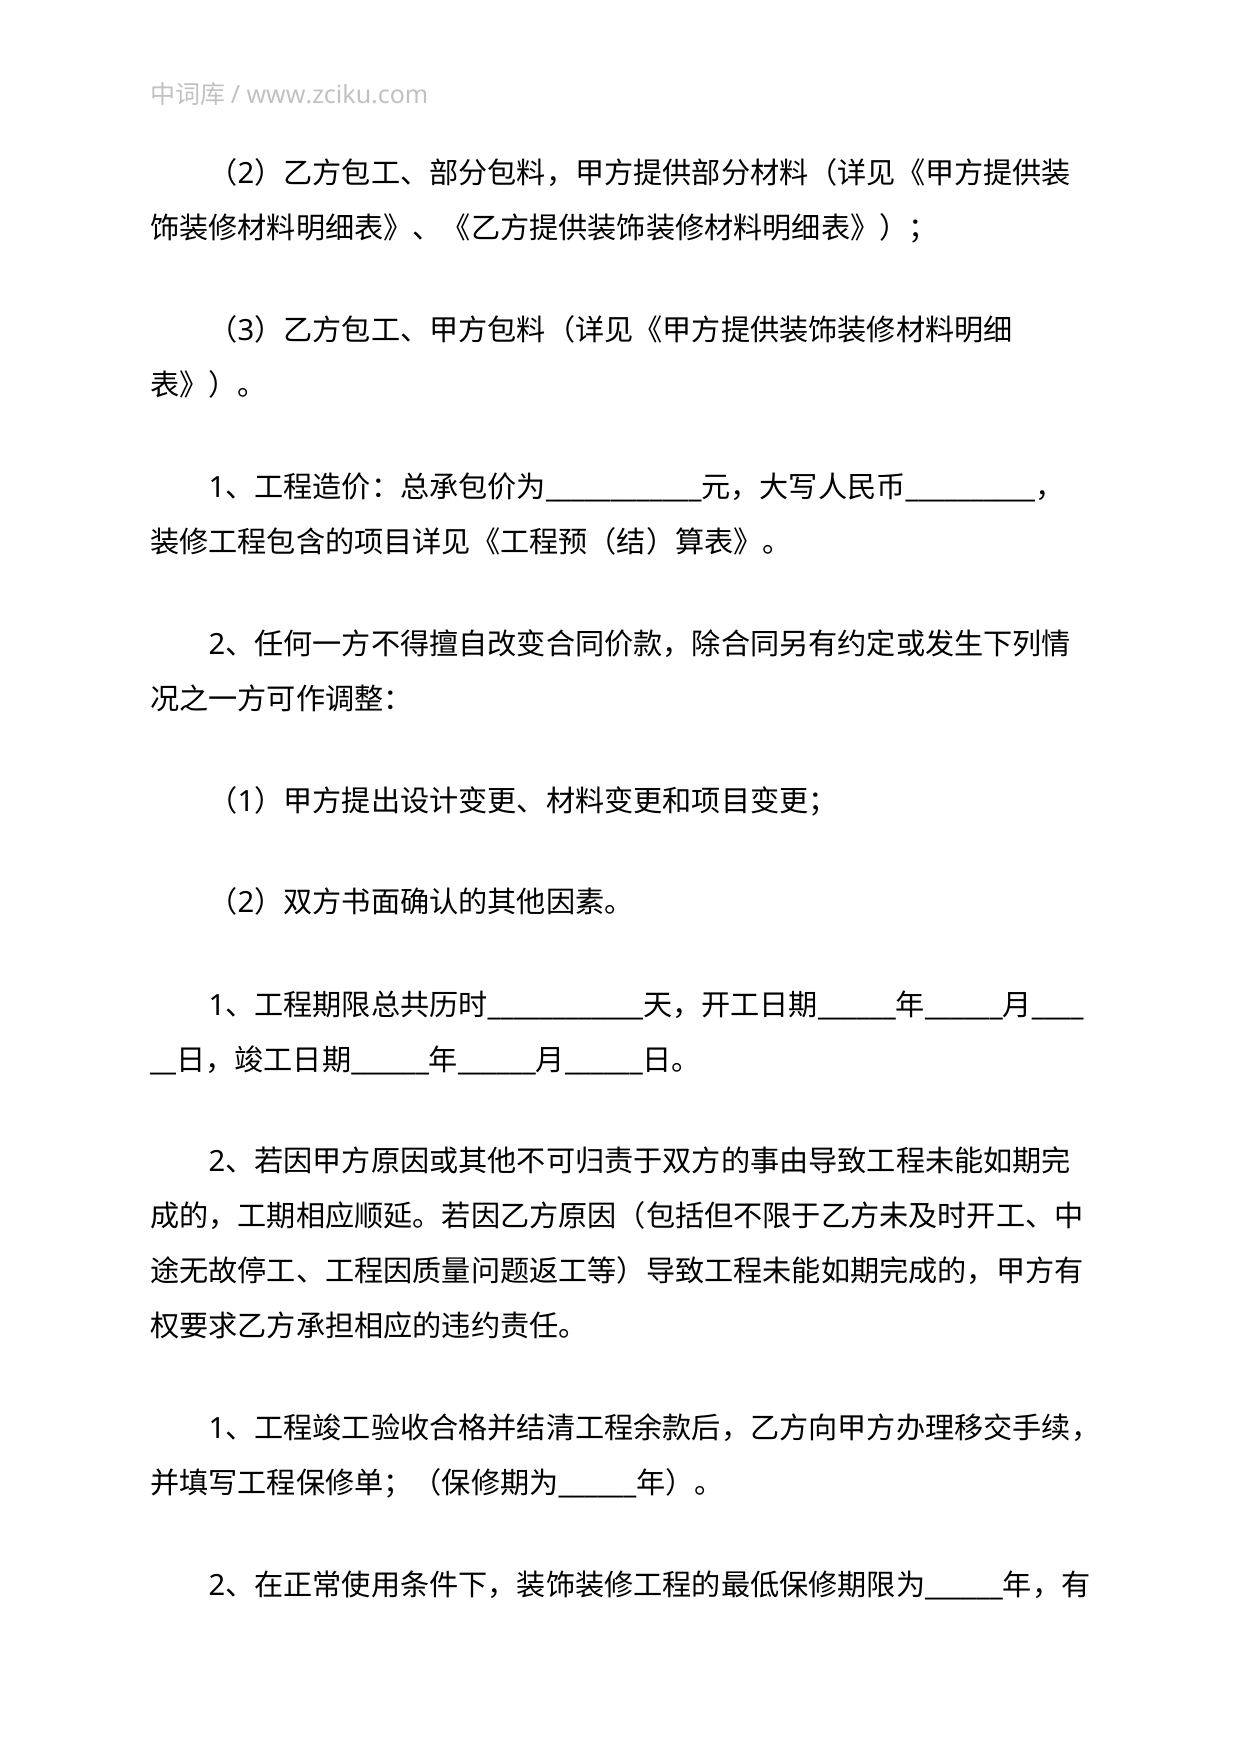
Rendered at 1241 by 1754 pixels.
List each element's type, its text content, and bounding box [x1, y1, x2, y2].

text 2、任何一方不得擅自改变合同价款，除合同另有约定或发生下列情况之一方可作调整： [150, 620, 1090, 718]
text （2）双方书面确认的其他因素。 [150, 879, 1090, 921]
text 1、工程期限总共历时____________天，开工日期______年______月______日，竣工日期______年______月______日。 [150, 981, 1090, 1078]
text （1）甲方提出设计变更、材料变更和项目变更； [150, 777, 1090, 819]
text 1、工程造价：总承包价为____________元，大写人民币__________，装修工程包含的项目详见《工程预（结）算表》。 [150, 463, 1090, 561]
text 2、若因甲方原因或其他不可归责于双方的事由导致工程未能如期完成的，工期相应顺延。若因乙方原因（包括但不限于乙方未及时开工、中途无故停工、工程因质量问题返工等）导致工程未能如期完成的，甲方有权要求乙方承担相应的违约责任。 [150, 1138, 1090, 1345]
text 1、工程竣工验收合格并结清工程余款后，乙方向甲方办理移交手续，并填写工程保修单；（保修期为______年）。 [150, 1404, 1090, 1502]
text （3）乙方包工、甲方包料（详见《甲方提供装饰装修材料明细表》）。 [150, 307, 1090, 404]
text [150, 1562, 1090, 1604]
text （2）乙方包工、部分包料，甲方提供部分材料（详见《甲方提供装饰装修材料明细表》、《乙方提供装饰装修材料明细表》）； [150, 150, 1090, 247]
